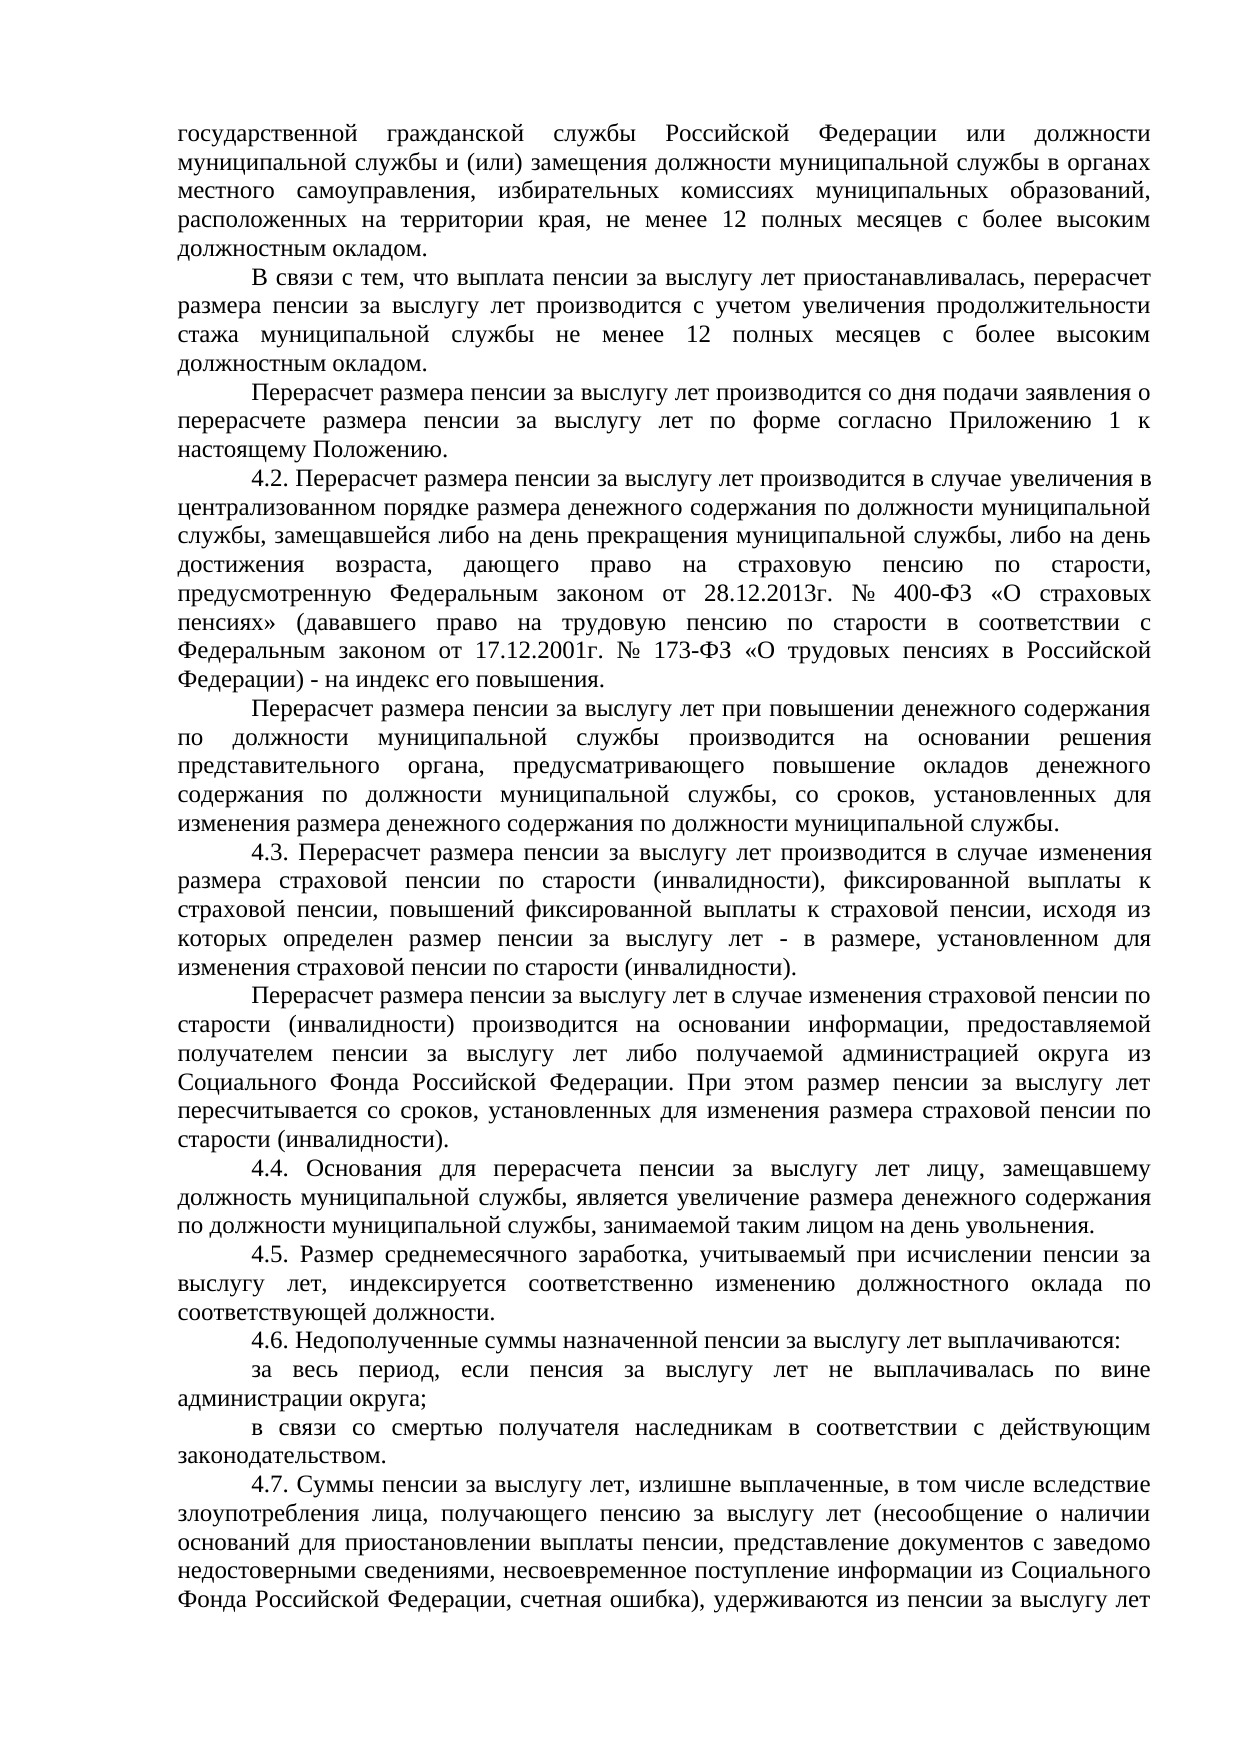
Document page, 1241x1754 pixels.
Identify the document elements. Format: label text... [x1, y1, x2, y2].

text Перерасчет размера пенсии за выслугу лет в случае изменения страховой пенсии по старости (инвалидности) производится на основании информации, предоставляемой получателем пенсии за выслугу лет либо получаемой администрацией округа из Социального Фонда Российской Федерации. При этом размер пенсии за выслугу лет пересчитывается со сроков, установленных для изменения размера страховой пенсии по старости (инвалидности). [177, 981, 1152, 1153]
text В связи с тем, что выплата пенсии за выслугу лет приостанавливалась, перерасчет размера пенсии за выслугу лет производится с учетом увеличения продолжительности стажа муниципальной службы не менее 12 полных месяцев с более высоким должностным окладом. [177, 262, 1152, 377]
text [177, 1469, 1152, 1613]
text 4.5. Размер среднемесячного заработка, учитываемый при исчислении пенсии за выслугу лет, индексируется соответственно изменению должностного оклада по соответствующей должности. [177, 1239, 1152, 1326]
text 4.2. Перерасчет размера пенсии за выслугу лет производится в случае увеличения в централизованном порядке размера денежного содержания по должности муниципальной службы, замещавшейся либо на день прекращения муниципальной службы, либо на день достижения возраста, дающего право на страховую пенсию по старости, предусмотренную Федеральным законом от 28.12.2013г. № 400-ФЗ «О страховых пенсиях» (дававшего право на трудовую пенсию по старости в соответствии с Федеральным законом от 17.12.2001г. № 173-ФЗ «О трудовых пенсиях в Российской Федерации) - на индекс его повышения. [177, 463, 1152, 693]
text 4.3. Перерасчет размера пенсии за выслугу лет производится в случае изменения размера страховой пенсии по старости (инвалидности), фиксированной выплаты к страховой пенсии, повышений фиксированной выплаты к страховой пенсии, исходя из которых определен размер пенсии за выслугу лет - в размере, установленном для изменения страховой пенсии по старости (инвалидности). [177, 837, 1152, 981]
text в связи со смертью получателя наследникам в соответствии с действующим законодательством. [177, 1412, 1152, 1469]
text Перерасчет размера пенсии за выслугу лет производится со дня подачи заявления о перерасчете размера пенсии за выслугу лет по форме согласно Приложению 1 к настоящему Положению. [177, 377, 1152, 463]
text 4.6. Недополученные суммы назначенной пенсии за выслугу лет выплачиваются: [177, 1326, 1152, 1354]
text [177, 118, 1152, 262]
text Перерасчет размера пенсии за выслугу лет при повышении денежного содержания по должности муниципальной службы производится на основании решения представительного органа, предусматривающего повышение окладов денежного содержания по должности муниципальной службы, со сроков, установленных для изменения размера денежного содержания по должности муниципальной службы. [177, 693, 1152, 837]
text 4.4. Основания для перерасчета пенсии за выслугу лет лицу, замещавшему должность муниципальной службы, является увеличение размера денежного содержания по должности муниципальной службы, занимаемой таким лицом на день увольнения. [177, 1153, 1152, 1239]
text за весь период, если пенсия за выслугу лет не выплачивалась по вине администрации округа; [177, 1354, 1152, 1412]
